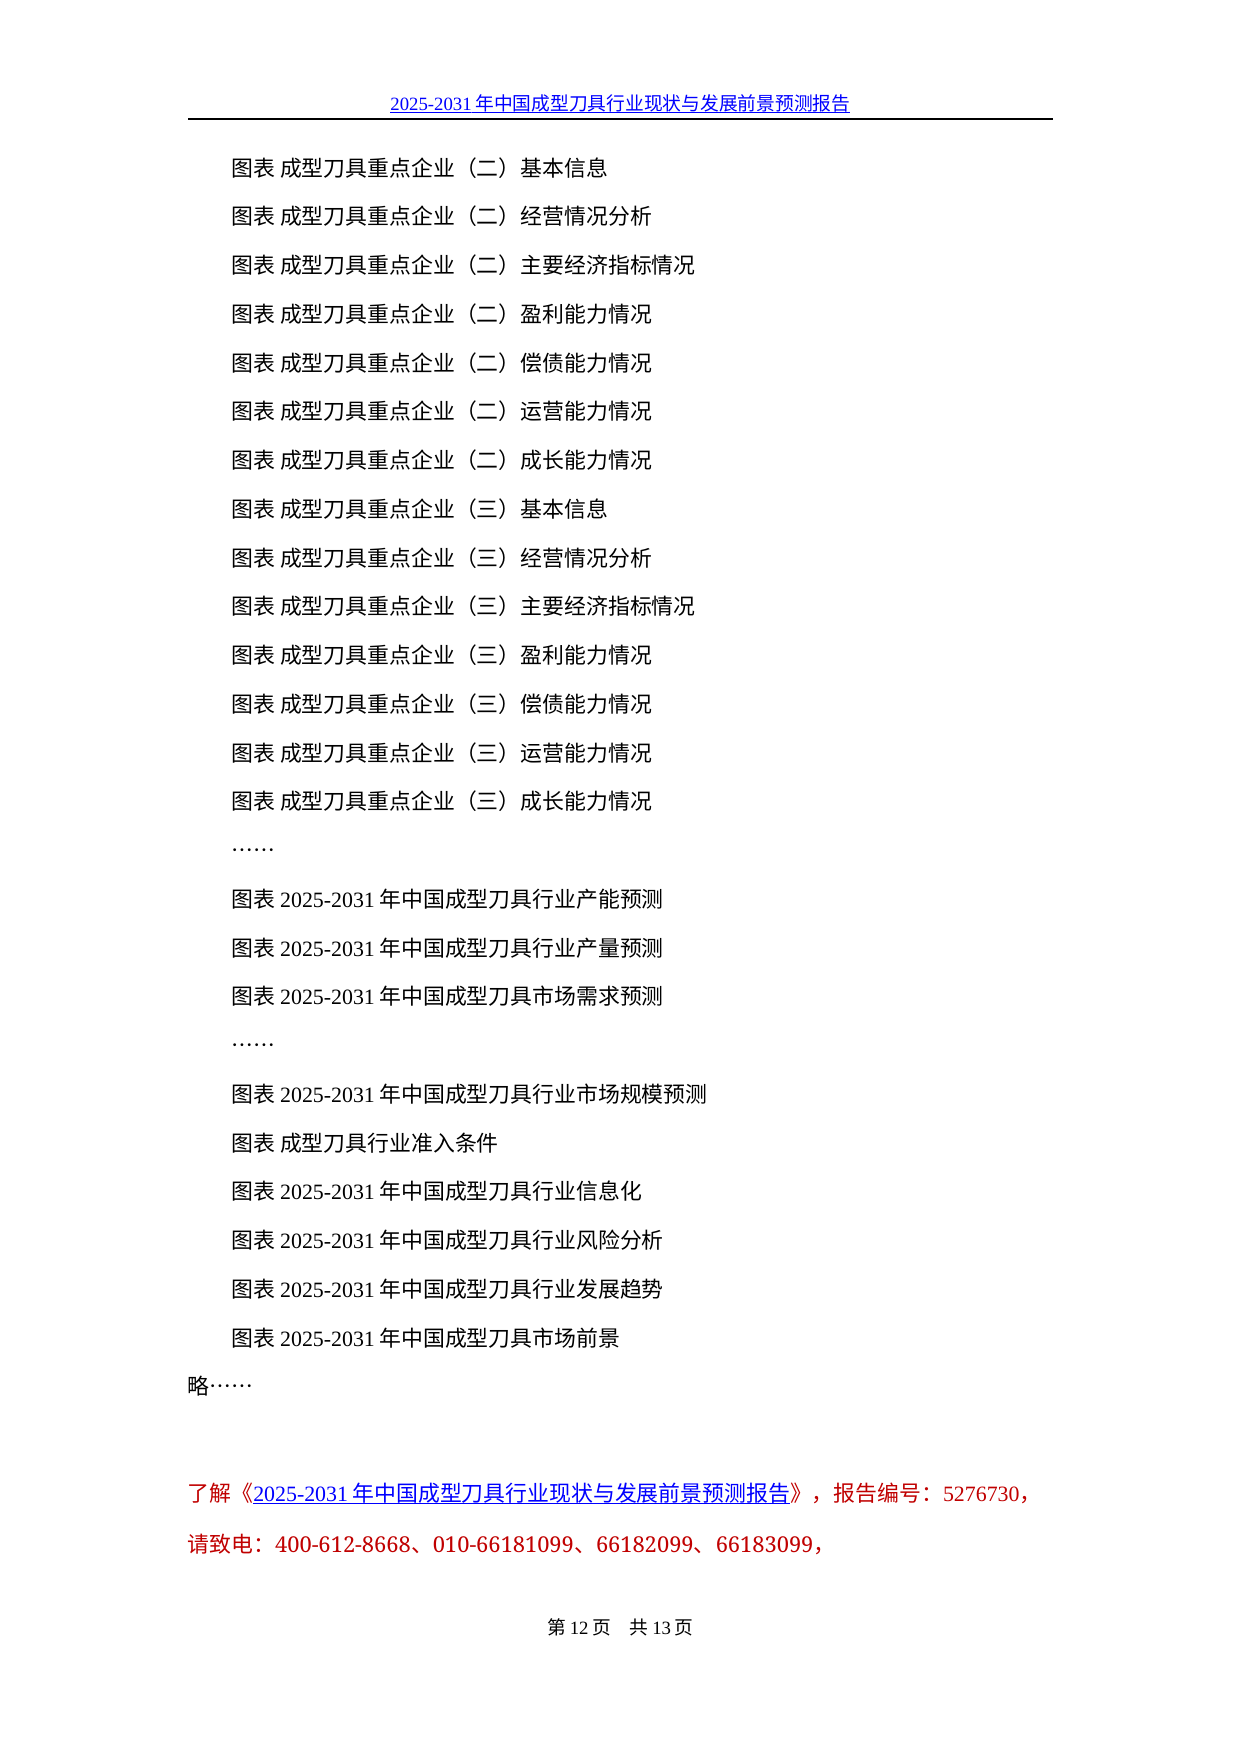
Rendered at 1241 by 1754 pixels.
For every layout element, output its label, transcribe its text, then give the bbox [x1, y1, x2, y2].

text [187, 150, 1053, 1401]
text 了解《2025-2031年中国成型刀具行业现状与发展前景预测报告》，报告编号：5276730， [187, 1475, 1053, 1508]
text 请致电：400-612-8668、010-66181099、66182099、66183099， [187, 1527, 1053, 1559]
